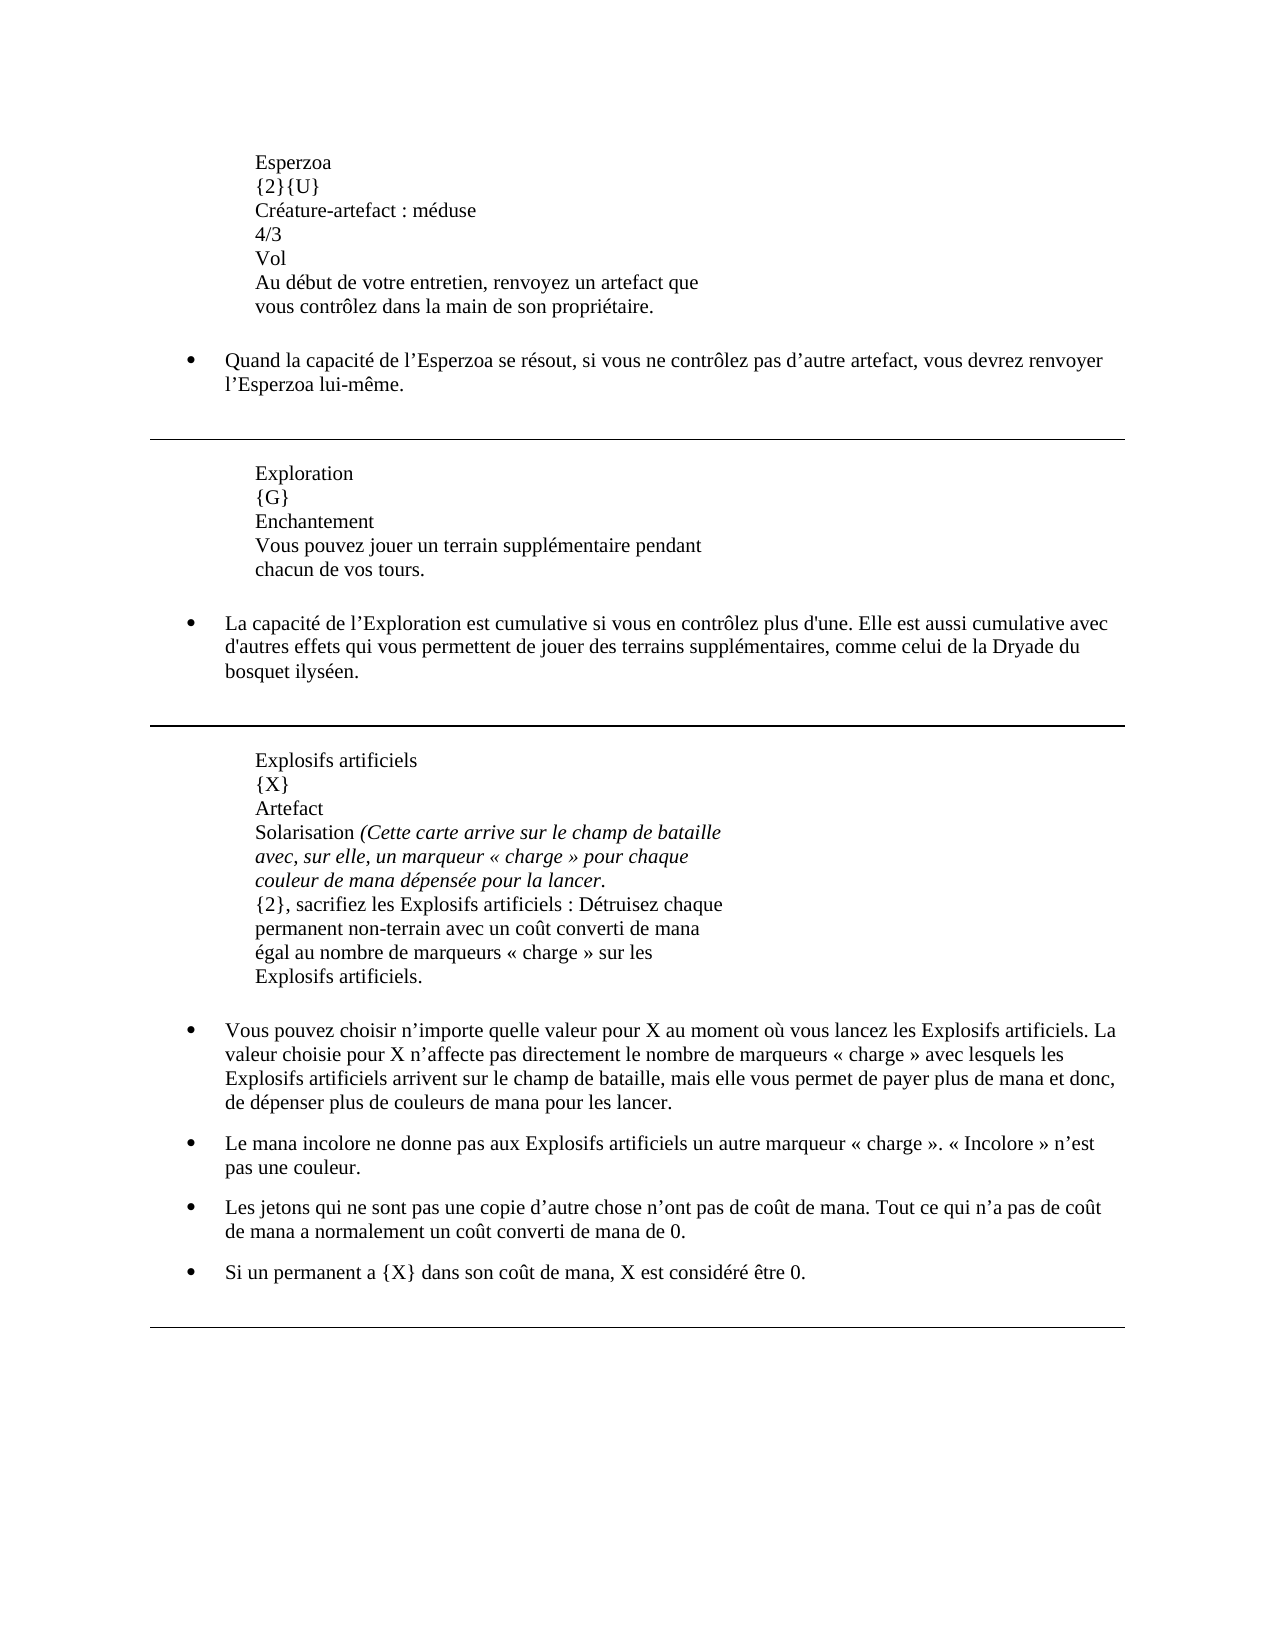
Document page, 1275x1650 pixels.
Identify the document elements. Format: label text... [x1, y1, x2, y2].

list Les jetons qui ne sont pas une copie d’autre chose n’ont pas de coût de mana. Tout ce qui n’a pas de coût de mana a normalement un coût converti de mana de 0. [187, 1195, 1125, 1243]
text Exploration {G} Enchantement Vous pouvez jouer un terrain supplémentaire pendant chacun de vos tours. [255, 461, 735, 581]
list Quand la capacité de l’Esperzoa se résout, si vous ne contrôlez pas d’autre artefact, vous devrez renvoyer l’Esperzoa lui-même. [187, 348, 1125, 396]
list Si un permanent a {X} dans son coût de mana, X est considéré être 0. [187, 1260, 1125, 1284]
text Explosifs artificiels {X} Artefact Solarisation (Cette carte arrive sur le champ de bataille avec, sur elle, un marqueur « charge » pour chaque couleur de mana dépensée pour la lancer. {2}, sacrifiez les Explosifs artificiels : Détruisez chaque permanent non-terrain avec un coût converti de mana égal au nombre de marqueurs « charge » sur les Explosifs artificiels. [255, 748, 735, 988]
list Le mana incolore ne donne pas aux Explosifs artificiels un autre marqueur « charge ». « Incolore » n’est pas une couleur. [187, 1131, 1125, 1179]
list Vous pouvez choisir n’importe quelle valeur pour X au moment où vous lancez les Explosifs artificiels. La valeur choisie pour X n’affecte pas directement le nombre de marqueurs « charge » avec lesquels les Explosifs artificiels arrivent sur le champ de bataille, mais elle vous permet de payer plus de mana et donc, de dépenser plus de couleurs de mana pour les lancer. [187, 1018, 1125, 1114]
text Esperzoa {2}{U} Créature-artefact : méduse 4/3 Vol Au début de votre entretien, renvoyez un artefact que vous contrôlez dans la main de son propriétaire. [255, 150, 735, 318]
list La capacité de l’Exploration est cumulative si vous en contrôlez plus d'une. Elle est aussi cumulative avec d'autres effets qui vous permettent de jouer des terrains supplémentaires, comme celui de la Dryade du bosquet ilyséen. [187, 610, 1125, 683]
